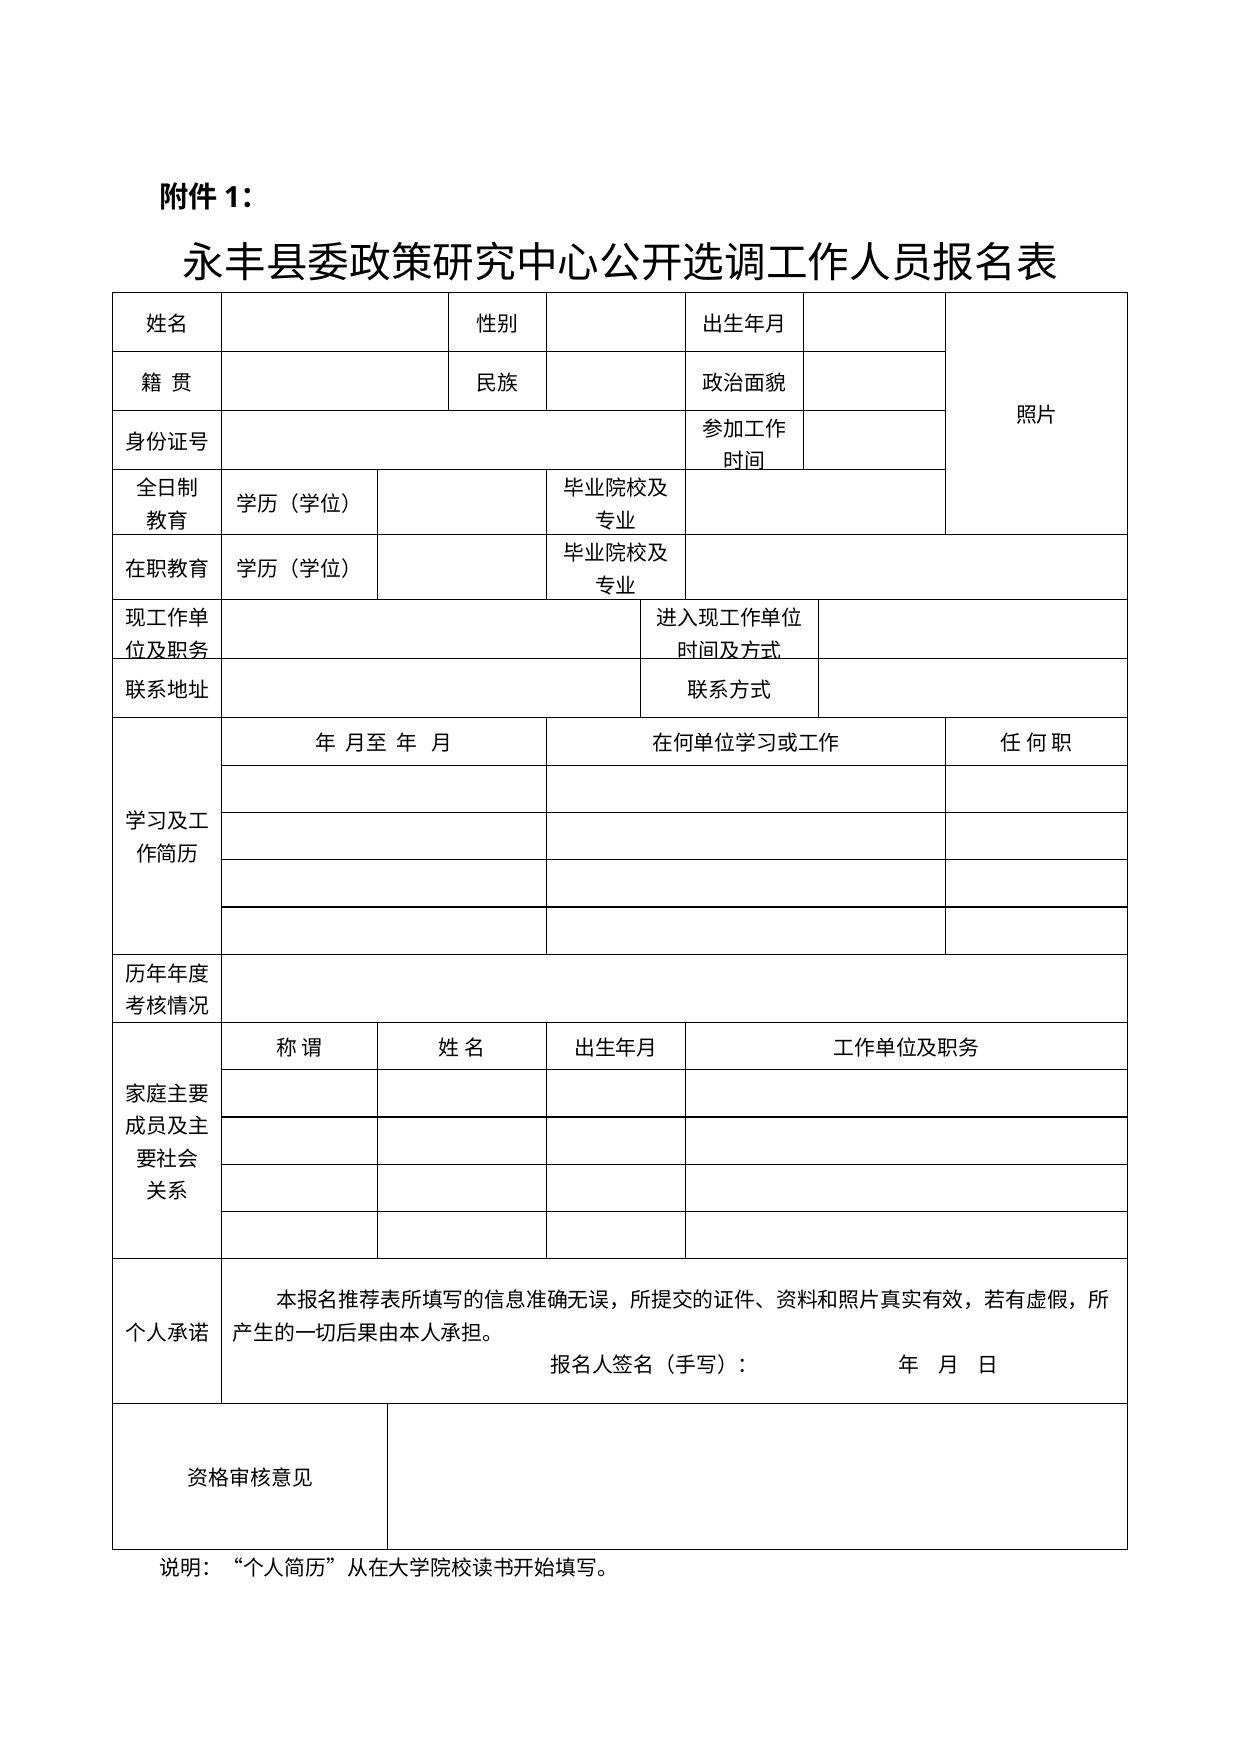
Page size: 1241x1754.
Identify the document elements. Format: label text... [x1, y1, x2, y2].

table_cell 资格审核意见 [113, 1404, 387, 1549]
table_cell [547, 1165, 685, 1211]
table_cell [222, 600, 640, 658]
table_cell [222, 955, 1127, 1022]
table_cell 姓 名 [378, 1023, 546, 1069]
table_cell [222, 659, 640, 717]
table_cell 称 谓 [222, 1023, 377, 1069]
table_header [804, 293, 945, 351]
table_cell 全日制 教育 [113, 470, 221, 534]
table_cell [378, 1070, 546, 1116]
table_cell 在何单位学习或工作 [547, 718, 945, 764]
table_cell 联系方式 [641, 659, 818, 717]
table_cell [946, 766, 1127, 812]
table_cell [222, 411, 685, 469]
table_cell [378, 535, 546, 599]
table_cell 联系地址 [113, 659, 221, 717]
table_cell [547, 766, 945, 812]
table_cell 本报名推荐表所填写的信息准确无误，所提交的证件、资料和照片真实有效，若有虚假，所产生的一切后果由本人承担。 报名人签名（手写）： 年 月 日 [222, 1259, 1127, 1403]
table_cell 参加工作时间 [686, 411, 803, 469]
table_cell 出生年月 [547, 1023, 685, 1069]
table_cell [388, 1404, 1127, 1549]
table_cell 任 何 职 [946, 718, 1127, 764]
table_cell [804, 352, 945, 410]
table_cell [547, 860, 945, 906]
table_cell 年 月至 年 月 [222, 718, 546, 764]
table_cell [686, 535, 1127, 599]
table_cell 身份证号 [113, 411, 221, 469]
table_cell 工作单位及职务 [686, 1023, 1127, 1069]
table_cell 毕业院校及 专业 [547, 470, 685, 534]
table_cell 现工作单位及职务 [113, 600, 221, 658]
table_cell 历年年度考核情况 [113, 955, 221, 1022]
table_cell 学历（学位） [222, 470, 377, 534]
table_header 照片 [946, 293, 1127, 534]
table_cell 毕业院校及 专业 [547, 535, 685, 599]
table_cell [804, 411, 945, 469]
table_header [222, 293, 448, 351]
table_cell 进入现工作单位时间及方式 [641, 600, 818, 658]
table_header 性别 [449, 293, 546, 351]
table_cell [686, 470, 945, 534]
table_cell [946, 813, 1127, 859]
table_cell [378, 1118, 546, 1164]
text 附件1： [159, 162, 1081, 227]
table_cell [222, 860, 546, 906]
table_cell [547, 352, 685, 410]
table_cell [378, 1212, 546, 1258]
table_cell [378, 1165, 546, 1211]
table_cell [819, 600, 1127, 658]
table_cell [686, 1118, 1127, 1164]
table_cell [686, 1212, 1127, 1258]
table_header 姓名 [113, 293, 221, 351]
table_cell [547, 813, 945, 859]
table_cell [222, 1165, 377, 1211]
table_cell [547, 1070, 685, 1116]
table_cell 在职教育 [113, 535, 221, 599]
table_cell [222, 1212, 377, 1258]
table_cell [222, 766, 546, 812]
table_cell [222, 1118, 377, 1164]
table_cell 家庭主要成员及主要社会 关系 [113, 1023, 221, 1258]
table_cell [547, 1212, 685, 1258]
table_cell 学历（学位） [222, 535, 377, 599]
text 永丰县委政策研究中心公开选调工作人员报名表 [159, 227, 1081, 292]
table_cell 政治面貌 [686, 352, 803, 410]
table_cell [686, 1070, 1127, 1116]
table_cell [222, 813, 546, 859]
table_header 出生年月 [686, 293, 803, 351]
table_cell [222, 1070, 377, 1116]
table_header [547, 293, 685, 351]
table_cell 学习及工作简历 [113, 718, 221, 954]
table_cell [378, 470, 546, 534]
table_cell 民族 [449, 352, 546, 410]
table_cell [819, 659, 1127, 717]
table_cell [686, 1165, 1127, 1211]
table_cell [547, 908, 945, 954]
table_cell 个人承诺 [113, 1259, 221, 1403]
table_cell [222, 908, 546, 954]
table_cell [946, 908, 1127, 954]
table_cell 籍 贯 [113, 352, 221, 410]
table_cell [946, 860, 1127, 906]
text 说明：“个人简历”从在大学院校读书开始填写。 [159, 1550, 1081, 1582]
table_cell [547, 1118, 685, 1164]
table_cell [222, 352, 448, 410]
